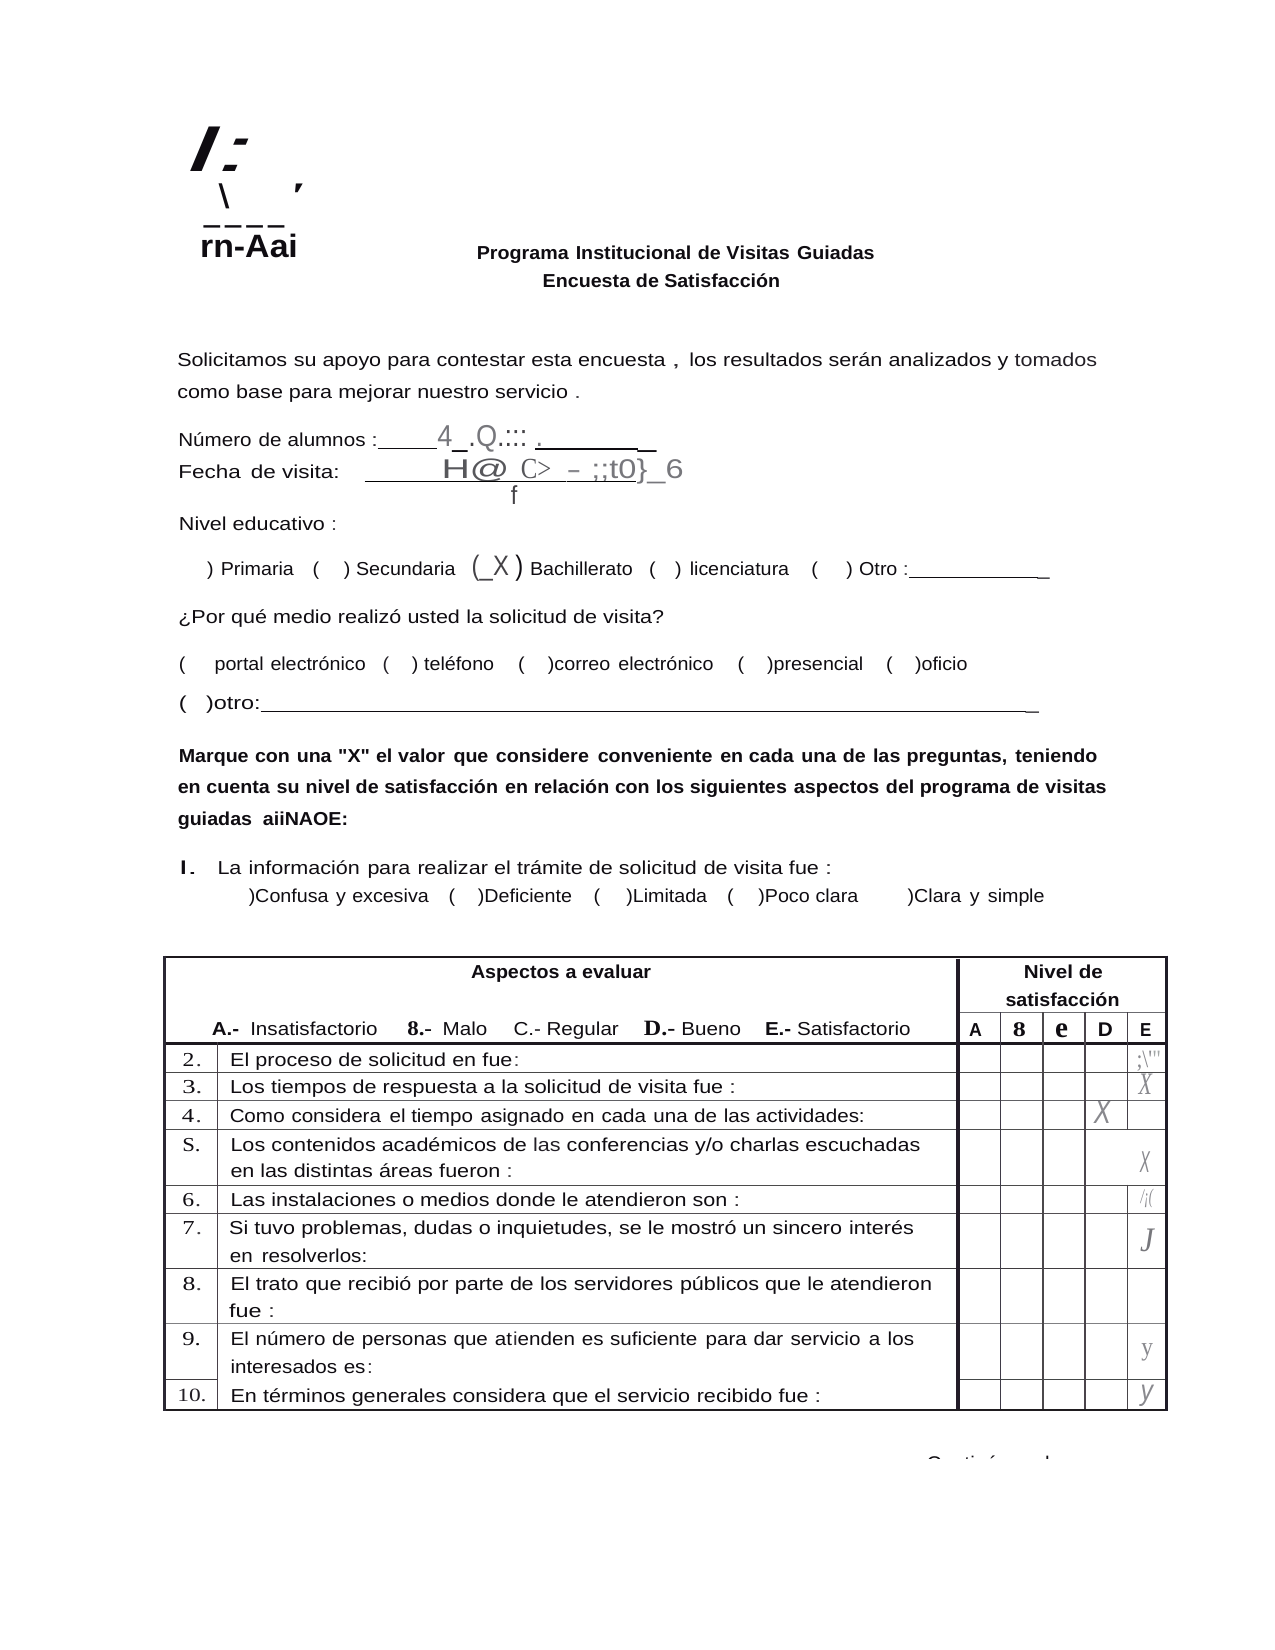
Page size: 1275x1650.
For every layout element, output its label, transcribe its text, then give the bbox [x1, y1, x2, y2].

table_cell [960, 1380, 1000, 1409]
table_cell S. [166, 1130, 217, 1184]
table_cell E [1128, 1013, 1165, 1042]
table_cell [1044, 1269, 1084, 1323]
table_cell [1001, 1130, 1042, 1184]
table_cell X [1128, 1073, 1165, 1100]
table_cell [1086, 1130, 1128, 1184]
table_cell [1086, 1324, 1127, 1379]
table_cell 2. [166, 1045, 217, 1072]
table_cell 8. [166, 1269, 217, 1323]
table_cell Los tiempos de respuesta a la solicitud de visita fue : [218, 1073, 956, 1100]
table_header Aspectos a evaluar A.- Insatisfactorio 8.- Malo C.- Regular D.- Bueno E.- Satisfactorio [166, 958, 958, 1042]
table_cell [1086, 1214, 1127, 1268]
table_cell y [1128, 1380, 1165, 1409]
text Encuesta de Satisfacción [164, 270, 1158, 292]
table_cell [1001, 1380, 1042, 1409]
text l. La información para realizar el trámite de solicitud de visita fue : [179, 857, 1158, 878]
table_cell y [1128, 1324, 1165, 1379]
table_cell 9. [166, 1324, 217, 1379]
table_cell J [1128, 1214, 1165, 1268]
text ( portal electrónico ( ) teléfono ( )correo electrónico ( )presencial ( )oficio [178, 652, 1158, 674]
table_cell /¡( [1128, 1186, 1165, 1213]
table_cell A [960, 1013, 1000, 1042]
table_cell [1128, 1101, 1165, 1128]
table_cell e [1044, 1013, 1084, 1042]
table_cell [1086, 1380, 1127, 1409]
subtitle ---- [201, 215, 1158, 239]
table_cell [1044, 1073, 1084, 1100]
table_cell Las instalaciones o medios donde le atendieron son : [218, 1186, 956, 1213]
table_cell [960, 1045, 1000, 1072]
table_cell [960, 1186, 1000, 1213]
table_cell [1086, 1186, 1127, 1213]
table_cell [1044, 1130, 1084, 1184]
table_cell [1001, 1101, 1042, 1128]
table_cell [1044, 1045, 1084, 1072]
table_cell [1044, 1186, 1084, 1213]
table_cell [1044, 1214, 1084, 1268]
table_cell 3. [166, 1073, 217, 1100]
table_cell D [1086, 1013, 1127, 1042]
table_cell [1086, 1045, 1127, 1072]
text rn-Aai Programa Institucional de Visitas Guiadas [200, 239, 1158, 264]
table_cell X [1128, 1130, 1165, 1184]
text ( )otro: _ [178, 692, 1158, 713]
text )Confusa y excesiva ( )Deficiente ( )Limitada ( )Poco clara )Clara y simple [248, 885, 1158, 906]
table_cell [1044, 1380, 1084, 1409]
text ) Primaria ( ) Secundaria (_X ) Bachillerato ( ) licenciatura ( ) Otro : _ [207, 549, 1158, 582]
text Solicitamos su apoyo para contestar esta encuesta , los resultados serán analizados y tomados [177, 349, 1158, 371]
table_cell El trato que recibió por parte de los servidores públicos que le atendieron fue : [218, 1269, 956, 1323]
table_cell [1001, 1324, 1042, 1379]
text ¿Por qué medio realizó usted la solicitud de visita? [178, 606, 1158, 628]
table_cell 8 [1001, 1013, 1042, 1042]
table_cell Si tuvo problemas, dudas o inquietudes, se le mostró un sincero interés en resolverlos: [218, 1214, 956, 1268]
table_header Nivel de satisfacción [960, 958, 1165, 1012]
table_cell [1128, 1269, 1165, 1323]
table_cell [1086, 1073, 1127, 1100]
table_cell [1044, 1324, 1084, 1379]
table_cell El número de personas que atienden es suficiente para dar servicio a los interesados es: [218, 1324, 956, 1379]
table_cell Los contenidos académicos de las conferencias y/o charlas escuchadas en las distintas áreas fueron : [218, 1130, 956, 1184]
table_cell En términos generales considera que el servicio recibido fue : [218, 1379, 956, 1409]
table_cell 4. [166, 1101, 217, 1128]
table_cell [1001, 1214, 1042, 1268]
table_cell Como considera el tiempo asignado en cada una de las actividades: [218, 1101, 956, 1128]
text como base para mejorar nuestro servicio . [177, 381, 1158, 403]
text Marque con una "X" el valor que considere conveniente en cada una de las preguntas, teniendo en cuenta su nivel de satisfacción en relación con los siguientes aspectos del programa de visitas guiadas aiiNAOE: [178, 744, 1117, 830]
table_cell [1086, 1269, 1127, 1323]
table_cell [960, 1324, 1000, 1379]
text l: [188, 119, 1117, 184]
table_cell 7. [166, 1214, 217, 1268]
table_cell 6. [166, 1186, 217, 1213]
table_cell ;\'" [1128, 1045, 1165, 1072]
table_cell [960, 1269, 1000, 1323]
table_cell [1001, 1269, 1042, 1323]
text Fecha de visita: H@ C> - ;;t0}_6 [178, 454, 1158, 485]
table_cell [960, 1101, 1000, 1128]
table_cell [1001, 1045, 1042, 1072]
table_cell [1001, 1186, 1042, 1213]
text \ ' [213, 184, 1158, 215]
table_cell [1044, 1101, 1084, 1128]
table_cell [960, 1073, 1000, 1100]
table_cell El proceso de solicitud en fue: [218, 1045, 956, 1072]
text Número de alumnos : 4_.Q.::: . _ [178, 418, 1158, 453]
table_cell [960, 1214, 1000, 1268]
table_cell [960, 1130, 1000, 1184]
table_cell [1001, 1073, 1042, 1100]
table_cell 10. [166, 1380, 217, 1409]
text f [156, 485, 871, 509]
text Nivel educativo : [178, 513, 1158, 534]
table_cell X [1086, 1101, 1127, 1128]
